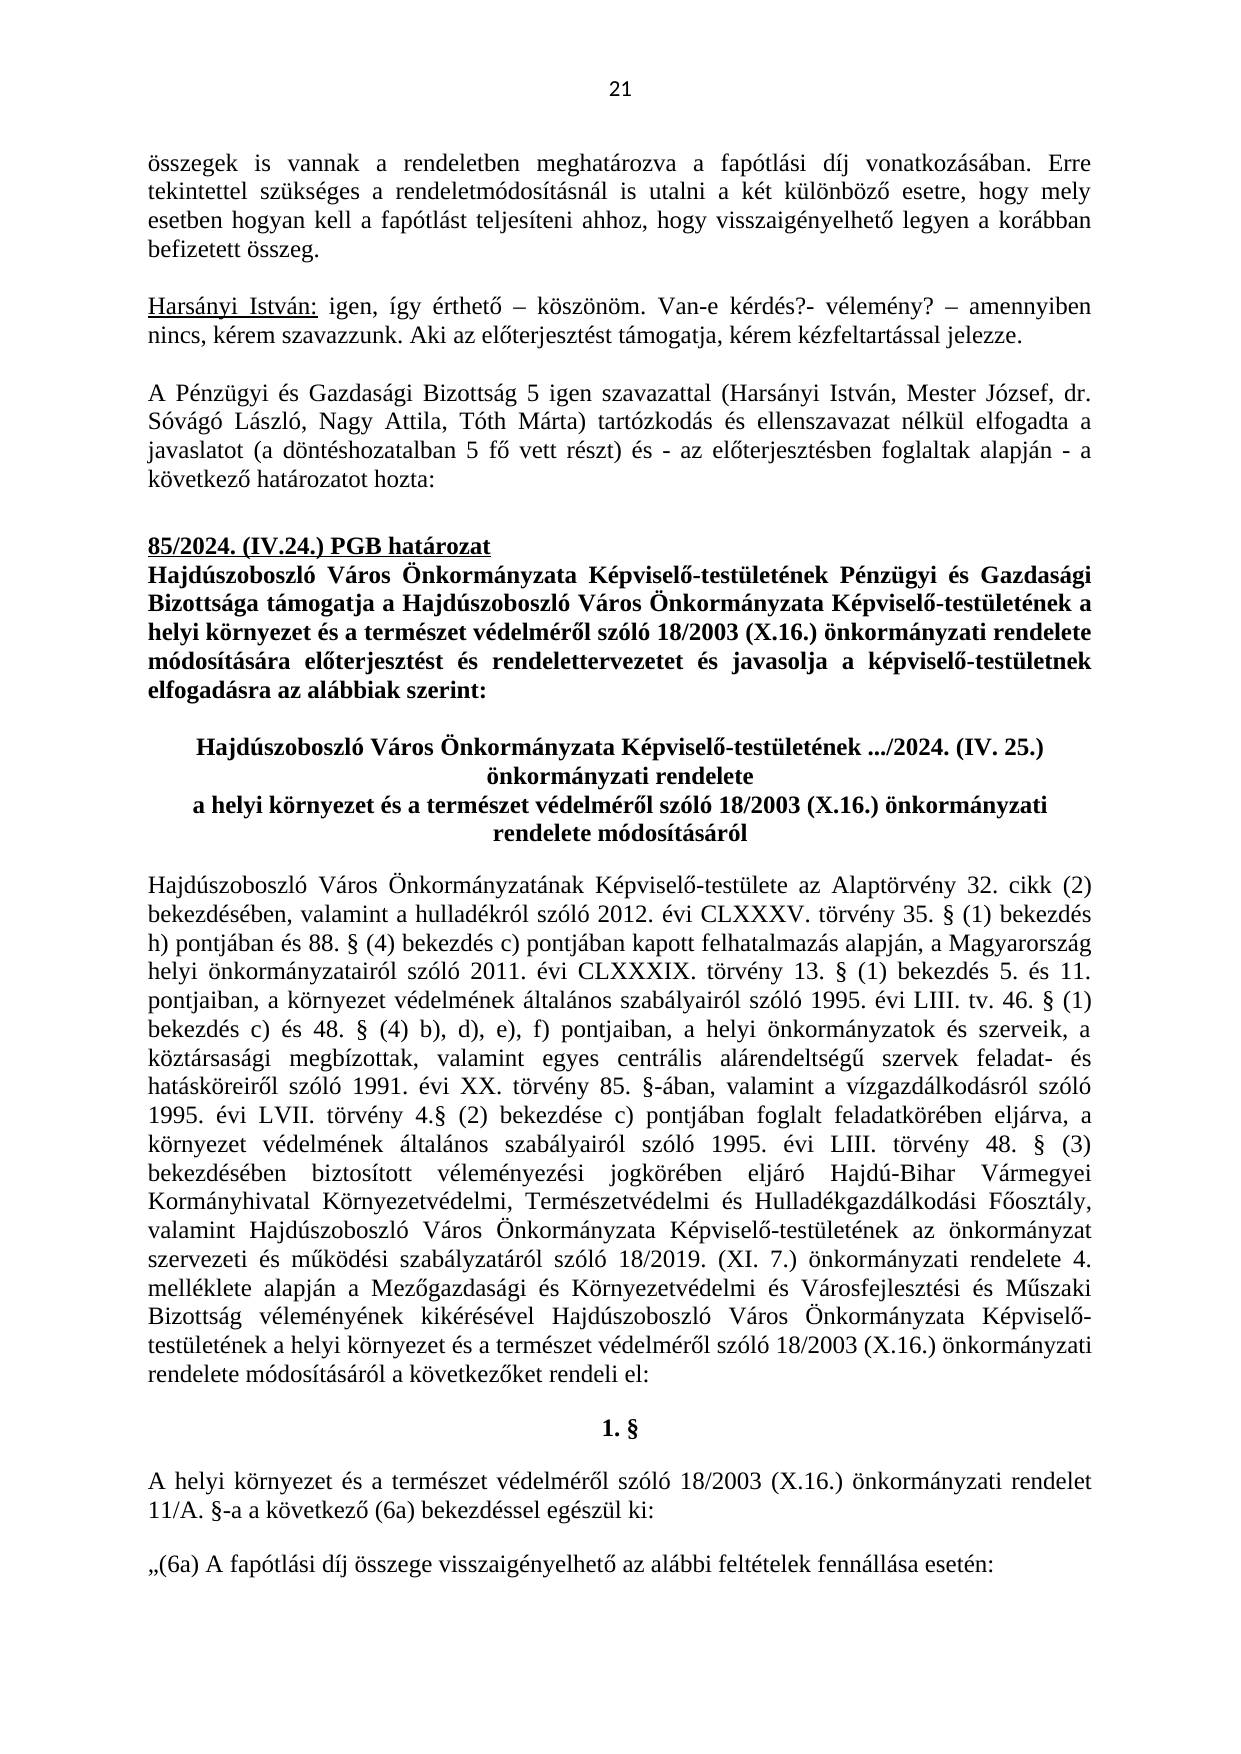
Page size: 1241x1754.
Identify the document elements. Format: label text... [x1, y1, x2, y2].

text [148, 148, 1092, 263]
text 1. § [148, 1413, 1092, 1441]
text Harsányi István: igen, így érthető – köszönöm. Van-e kérdés?- vélemény? – amennyiben nincs, kérem szavazzunk. Aki az előterjesztést támogatja, kérem kézfeltartással jelezze. [148, 291, 1092, 349]
text Hajdúszoboszló Város Önkormányzatának Képviselő-testülete az Alaptörvény 32. cikk (2) bekezdésében, valamint a hulladékról szóló 2012. évi CLXXXV. törvény 35. § (1) bekezdés h) pontjában és 88. § (4) bekezdés c) pontjában kapott felhatalmazás alapján, a Magyarország helyi önkormányzatairól szóló 2011. évi CLXXXIX. törvény 13. § (1) bekezdés 5. és 11. pontjaiban, a környezet védelmének általános szabályairól szóló 1995. évi LIII. tv. 46. § (1) bekezdés c) és 48. § (4) b), d), e), f) pontjaiban, a helyi önkormányzatok és szerveik, a köztársasági megbízottak, valamint egyes centrális alárendeltségű szervek feladat- és hatásköreiről szóló 1991. évi XX. törvény 85. §-ában, valamint a vízgazdálkodásról szóló 1995. évi LVII. törvény 4.§ (2) bekezdése c) pontjában foglalt feladatkörében eljárva, a környezet védelmének általános szabályairól szóló 1995. évi LIII. törvény 48. § (3) bekezdésében biztosított véleményezési jogkörében eljáró Hajdú-Bihar Vármegyei Kormányhivatal Környezetvédelmi, Természetvédelmi és Hulladékgazdálkodási Főosztály, valamint Hajdúszoboszló Város Önkormányzata Képviselő-testületének az önkormányzat szervezeti és működési szabályzatáról szóló 18/2019. (XI. 7.) önkormányzati rendelete 4. melléklete alapján a Mezőgazdasági és Környezetvédelmi és Városfejlesztési és Műszaki Bizottság véleményének kikérésével Hajdúszoboszló Város Önkormányzata Képviselő-testületének a helyi környezet és a természet védelméről szóló 18/2003 (X.16.) önkormányzati rendelete módosításáról a következőket rendeli el: [148, 870, 1092, 1388]
text A helyi környezet és a természet védelméről szóló 18/2003 (X.16.) önkormányzati rendelet 11/A. §-a a következő (6a) bekezdéssel egészül ki: [148, 1466, 1092, 1524]
text a helyi környezet és a természet védelméről szóló 18/2003 (X.16.) önkormányzati rendelete módosításáról [148, 790, 1092, 847]
text A Pénzügyi és Gazdasági Bizottság 5 igen szavazattal (Harsányi István, Mester József, dr. Sóvágó László, Nagy Attila, Tóth Márta) tartózkodás és ellenszavazat nélkül elfogadta a javaslatot (a döntéshozatalban 5 fő vett részt) és - az előterjesztésben foglaltak alapján - a következő határozatot hozta: [148, 378, 1092, 493]
text Hajdúszoboszló Város Önkormányzata Képviselő-testületének Pénzügyi és Gazdasági Bizottsága támogatja a Hajdúszoboszló Város Önkormányzata Képviselő-testületének a helyi környezet és a természet védelméről szóló 18/2003 (X.16.) önkormányzati rendelete módosítására előterjesztést és rendelettervezetet és javasolja a képviselő-testületnek elfogadásra az alábbiak szerint: [148, 560, 1092, 703]
text 85/2024. (IV.24.) PGB határozat [148, 531, 1092, 560]
text Hajdúszoboszló Város Önkormányzata Képviselő-testületének .../2024. (IV. 25.) önkormányzati rendelete [148, 732, 1092, 790]
text „(6a) A fapótlási díj összege visszaigényelhető az alábbi feltételek fennállása esetén: [148, 1549, 1092, 1578]
